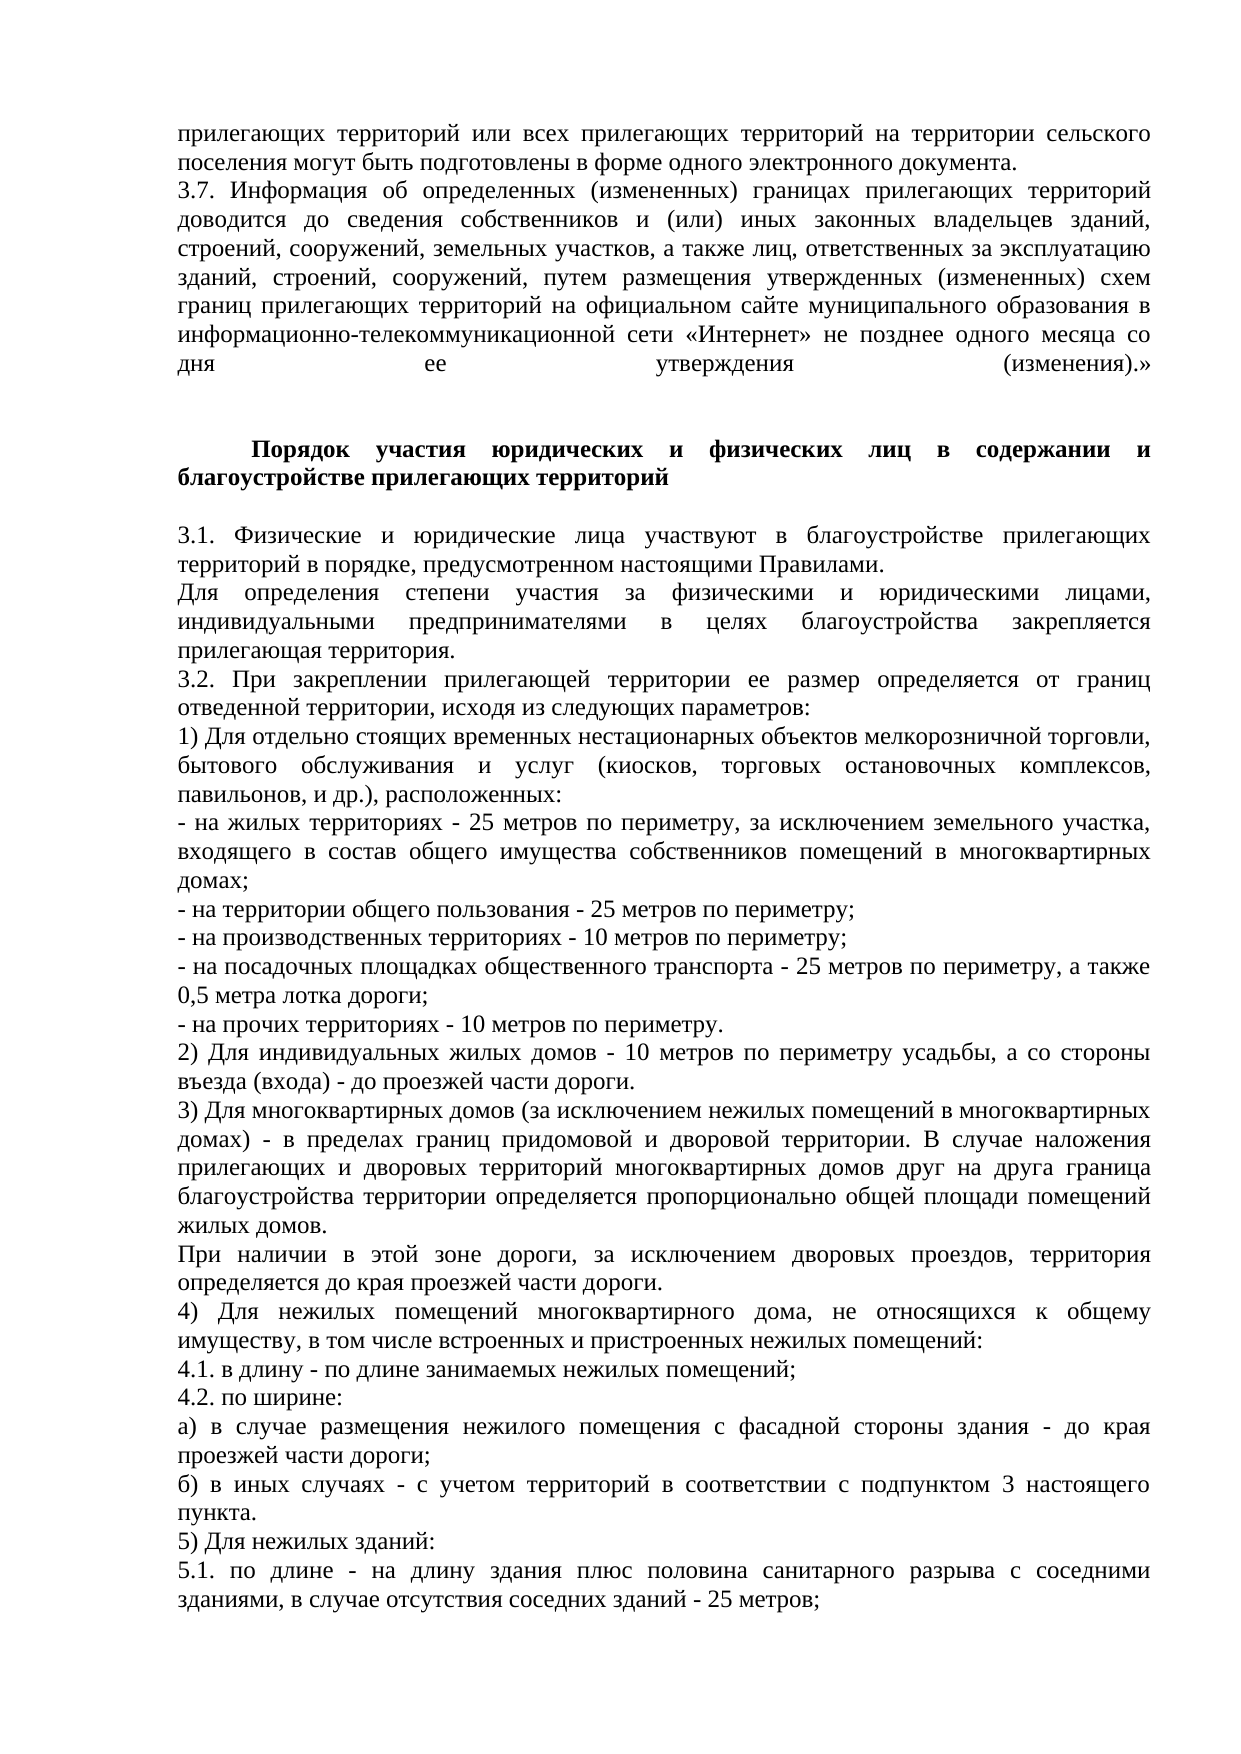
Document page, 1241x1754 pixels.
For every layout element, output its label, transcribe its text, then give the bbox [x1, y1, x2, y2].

text Для определения степени участия за физическими и юридическими лицами, индивидуальными предпринимателями в целях благоустройства закрепляется прилегающая территория. [177, 577, 1152, 664]
text а) в случае размещения нежилого помещения с фасадной стороны здания - до края проезжей части дороги; [177, 1411, 1152, 1469]
text 5) Для нежилых зданий: [177, 1526, 1152, 1555]
text - на производственных территориях - 10 метров по периметру; [177, 922, 1152, 951]
text 3) Для многоквартирных домов (за исключением нежилых помещений в многоквартирных домах) - в пределах границ придомовой и дворовой территории. В случае наложения прилегающих и дворовых территорий многоквартирных домов друг на друга граница благоустройства территории определяется пропорционально общей площади помещений жилых домов. [177, 1095, 1152, 1239]
text 4.2. по ширине: [177, 1382, 1152, 1411]
text б) в иных случаях - с учетом территорий в соответствии с подпунктом 3 настоящего пункта. [177, 1469, 1152, 1526]
text 1) Для отдельно стоящих временных нестационарных объектов мелкорозничной торговли, бытового обслуживания и услуг (киосков, торговых остановочных комплексов, павильонов, и др.), расположенных: [177, 721, 1152, 807]
text 3.2. При закреплении прилегающей территории ее размер определяется от границ отведенной территории, исходя из следующих параметров: [177, 664, 1152, 721]
text Порядок участия юридических и физических лиц в содержании и благоустройстве прилегающих территорий [177, 434, 1152, 491]
text 3.7. Информация об определенных (измененных) границах прилегающих территорий доводится до сведения собственников и (или) иных законных владельцев зданий, строений, сооружений, земельных участков, а также лиц, ответственных за эксплуатацию зданий, строений, сооружений, путем размещения утвержденных (измененных) схем границ прилегающих территорий на официальном сайте муниципального образования в информационно-телекоммуникационной сети «Интернет» не позднее одного месяца со дня ее утверждения (изменения).» [177, 176, 1152, 405]
text - на посадочных площадках общественного транспорта - 25 метров по периметру, а также 0,5 метра лотка дороги; [177, 951, 1152, 1009]
text - на прочих территориях - 10 метров по периметру. [177, 1009, 1152, 1037]
text 4.1. в длину - по длине занимаемых нежилых помещений; [177, 1354, 1152, 1382]
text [177, 118, 1152, 176]
text 4) Для нежилых помещений многоквартирного дома, не относящихся к общему имуществу, в том числе встроенных и пристроенных нежилых помещений: [177, 1296, 1152, 1354]
text - на жилых территориях - 25 метров по периметру, за исключением земельного участка, входящего в состав общего имущества собственников помещений в многоквартирных домах; [177, 807, 1152, 894]
text 3.1. Физические и юридические лица участвуют в благоустройстве прилегающих территорий в порядке, предусмотренном настоящими Правилами. [177, 520, 1152, 577]
text - на территории общего пользования - 25 метров по периметру; [177, 894, 1152, 922]
text При наличии в этой зоне дороги, за исключением дворовых проездов, территория определяется до края проезжей части дороги. [177, 1239, 1152, 1296]
text 2) Для индивидуальных жилых домов - 10 метров по периметру усадьбы, а со стороны въезда (входа) - до проезжей части дороги. [177, 1037, 1152, 1095]
text 5.1. по длине - на длину здания плюс половина санитарного разрыва с соседними зданиями, в случае отсутствия соседних зданий - 25 метров; [177, 1555, 1152, 1612]
